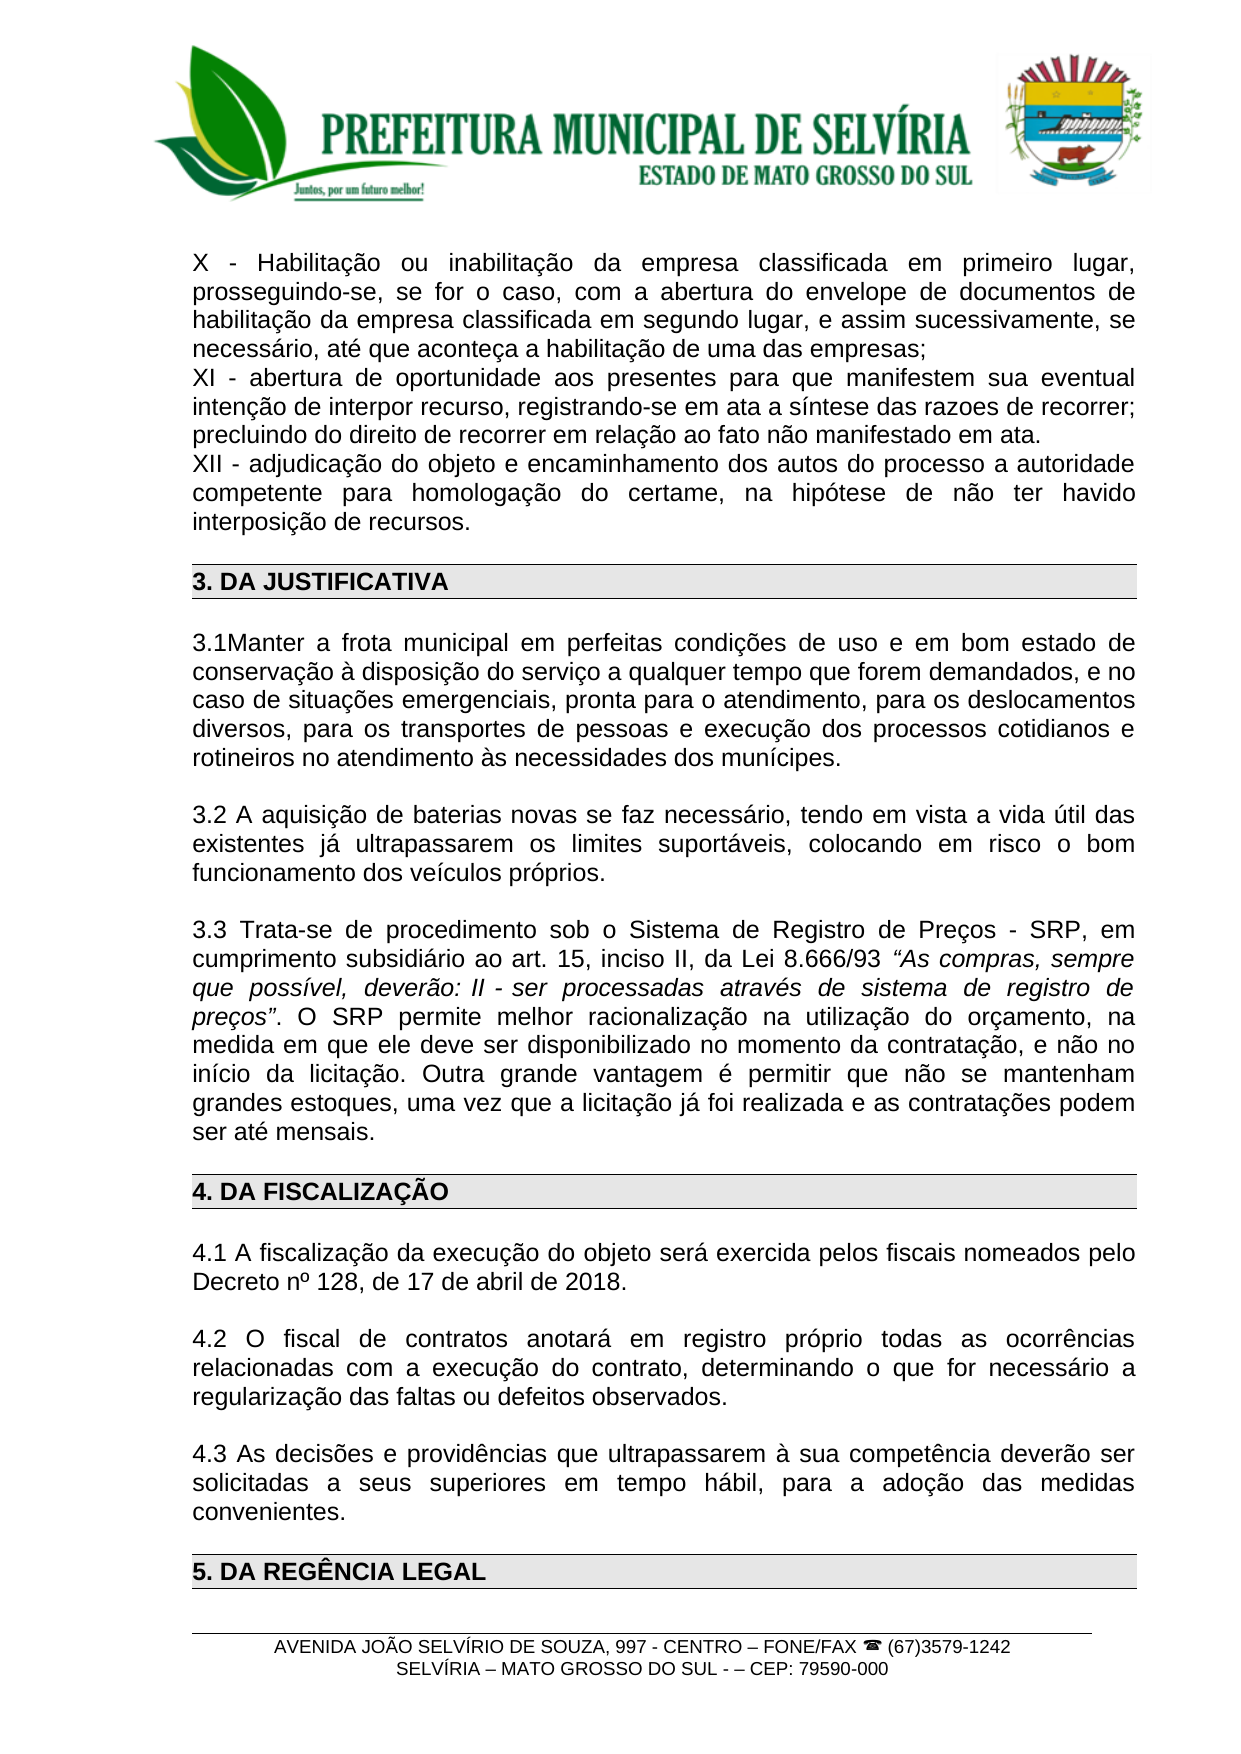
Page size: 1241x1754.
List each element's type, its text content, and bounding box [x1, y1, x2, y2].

text 3.3 Trata-se de procedimento sob o Sistema de Registro de Preços - SRP, em cumprimento subsidiário ao art. 15, inciso II, da Lei 8.666/93 “As compras, sempre que possível, deverão: II - ser processadas através de sistema de registro de preços”. O SRP permite melhor racionalização na utilização do orçamento, na medida em que ele deve ser disponibilizado no momento da contratação, e não no início da licitação. Outra grande vantagem é permitir que não se mantenham grandes estoques, uma vez que a licitação já foi realizada e as contratações podem ser até mensais. [192, 916, 1137, 1146]
text 3. DA JUSTIFICATIVA [192, 565, 1137, 598]
text 3.1Manter a frota municipal em perfeitas condições de uso e em bom estado de conservação à disposição do serviço a qualquer tempo que forem demandados, e no caso de situações emergenciais, pronta para o atendimento, para os deslocamentos diversos, para os transportes de pessoas e execução dos processos cotidianos e rotineiros no atendimento às necessidades dos munícipes. [192, 628, 1137, 772]
text 4.2 O fiscal de contratos anotará em registro próprio todas as ocorrências relacionadas com a execução do contrato, determinando o que for necessário a regularização das faltas ou defeitos observados. [192, 1324, 1137, 1411]
text X - Habilitação ou inabilitação da empresa classificada em primeiro lugar, prosseguindo-se, se for o caso, com a abertura do envelope de documentos de habilitação da empresa classificada em segundo lugar, e assim sucessivamente, se necessário, até que aconteça a habilitação de uma das empresas; [192, 248, 1137, 363]
text 4.1 A fiscalização da execução do objeto será exercida pelos fiscais nomeados pelo Decreto nº 128, de 17 de abril de 2018. [192, 1238, 1137, 1296]
picture [151, 43, 1167, 222]
text 5. DA REGÊNCIA LEGAL [192, 1555, 1137, 1588]
text XI - abertura de oportunidade aos presentes para que manifestem sua eventual intenção de interpor recurso, registrando-se em ata a síntese das razoes de recorrer; precluindo do direito de recorrer em relação ao fato não manifestado em ata. [192, 363, 1137, 449]
text 4. DA FISCALIZAÇÃO [192, 1175, 1137, 1208]
text 4.3 As decisões e providências que ultrapassarem à sua competência deverão ser solicitadas a seus superiores em tempo hábil, para a adoção das medidas convenientes. [192, 1439, 1137, 1526]
text XII - adjudicação do objeto e encaminhamento dos autos do processo a autoridade competente para homologação do certame, na hipótese de não ter havido interposição de recursos. [192, 449, 1137, 536]
text 3.2 A aquisição de baterias novas se faz necessário, tendo em vista a vida útil das existentes já ultrapassarem os limites suportáveis, colocando em risco o bom funcionamento dos veículos próprios. [192, 801, 1137, 887]
